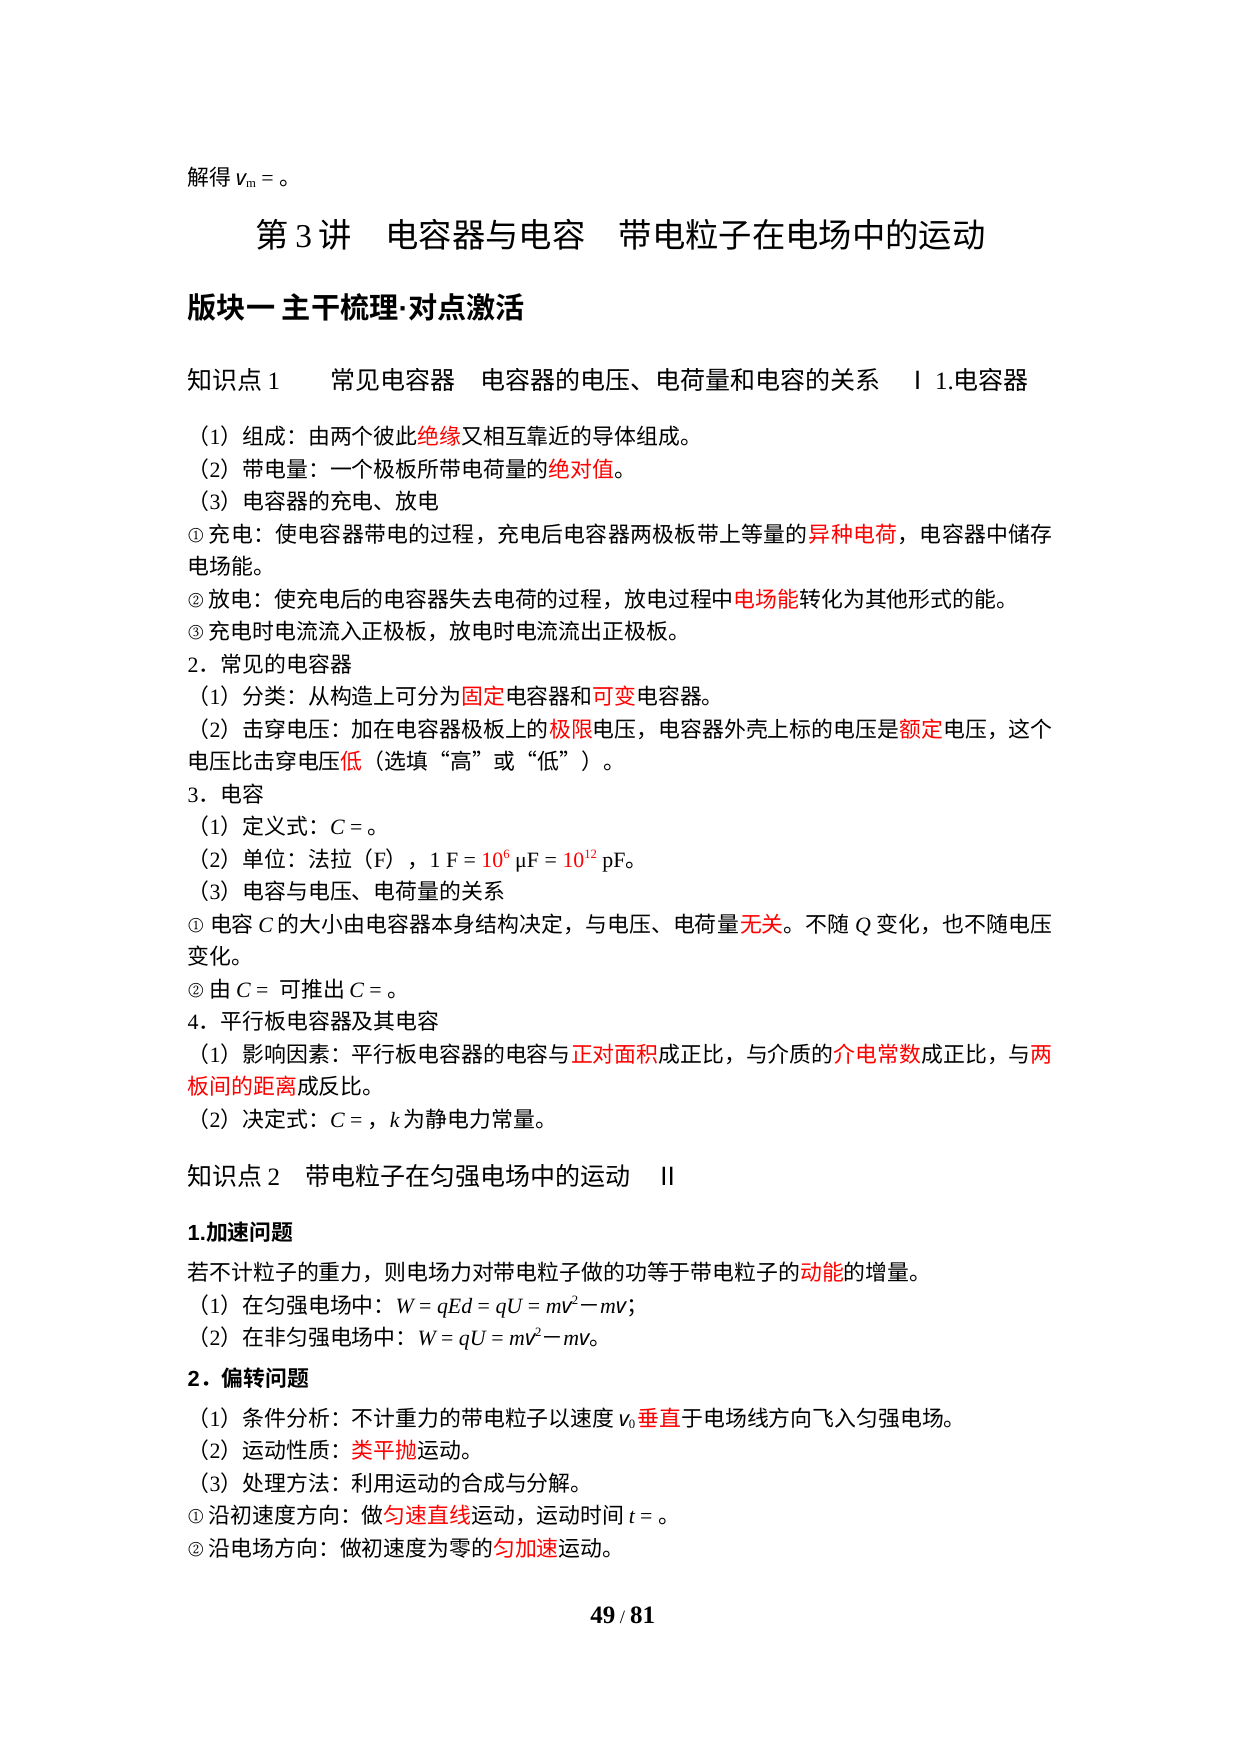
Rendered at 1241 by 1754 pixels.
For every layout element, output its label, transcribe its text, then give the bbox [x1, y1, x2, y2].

subtitle 第3讲 电容器与电容 带电粒子在电场中的运动 [187, 200, 1053, 265]
subtitle 1.加速问题 [187, 1214, 1053, 1247]
subtitle 知识点1 常见电容器 电容器的电压、电荷量和电容的关系 Ⅰ1.电容器 [187, 346, 1053, 411]
text ③充电时电流流入正极板，放电时电流流出正极板。 [187, 614, 1053, 646]
text 若不计粒子的重力，则电场力对带电粒子做的功等于带电粒子的动能的增量。 [187, 1255, 1053, 1287]
text 解得vm = 。 [187, 160, 1053, 193]
text （1）在匀强电场中：W = qEd = qU = mv2－mv； [187, 1287, 1053, 1320]
text （2）单位：法拉（F），1 F = 106 μF = 1012 pF。 [187, 841, 1053, 874]
text 3．电容 [187, 776, 1053, 809]
text ②沿电场方向：做初速度为零的匀加速运动。 [187, 1530, 1053, 1563]
text ②放电：使充电后的电容器失去电荷的过程，放电过程中电场能转化为其他形式的能。 [187, 581, 1053, 614]
text （1）条件分析：不计重力的带电粒子以速度v0垂直于电场线方向飞入匀强电场。 [187, 1400, 1053, 1433]
text ①充电：使电容器带电的过程，充电后电容器两极板带上等量的异种电荷，电容器中储存电场能。 [187, 516, 1053, 581]
text （2）在非匀强电场中：W = qU = mv2－mv。 [187, 1320, 1053, 1352]
text （1）组成：由两个彼此绝缘又相互靠近的导体组成。 [187, 419, 1053, 451]
text （3）电容与电压、电荷量的关系 [187, 874, 1053, 906]
text ② 由C = 可推出C = 。 [187, 971, 1053, 1004]
text ①沿初速度方向：做匀速直线运动，运动时间t = 。 [187, 1498, 1053, 1530]
text 2．常见的电容器 [187, 646, 1053, 679]
subtitle 知识点2 带电粒子在匀强电场中的运动 Ⅱ [187, 1142, 1053, 1207]
text （2）决定式：C = ，k为静电力常量。 [187, 1101, 1053, 1134]
text （1）定义式：C = 。 [187, 809, 1053, 841]
subtitle 2．偏转问题 [187, 1360, 1053, 1393]
text （3）电容器的充电、放电 [187, 484, 1053, 516]
text （2）运动性质：类平抛运动。 [187, 1433, 1053, 1465]
text （3）处理方法：利用运动的合成与分解。 [187, 1465, 1053, 1498]
subtitle 版块一 主干梳理·对点激活 [187, 273, 1053, 338]
text 4．平行板电容器及其电容 [187, 1004, 1053, 1036]
text ① 电容C的大小由电容器本身结构决定，与电压、电荷量无关。不随 Q 变化，也不随电压变化。 [187, 906, 1053, 971]
text （2）击穿电压：加在电容器极板上的极限电压，电容器外壳上标的电压是额定电压，这个电压比击穿电压低（选填“高”或“低”）。 [187, 711, 1053, 776]
text （2）带电量：一个极板所带电荷量的绝对值。 [187, 451, 1053, 484]
text （1）分类：从构造上可分为固定电容器和可变电容器。 [187, 679, 1053, 711]
text （1）影响因素：平行板电容器的电容与正对面积成正比，与介质的介电常数成正比，与两板间的距离成反比。 [187, 1036, 1053, 1101]
